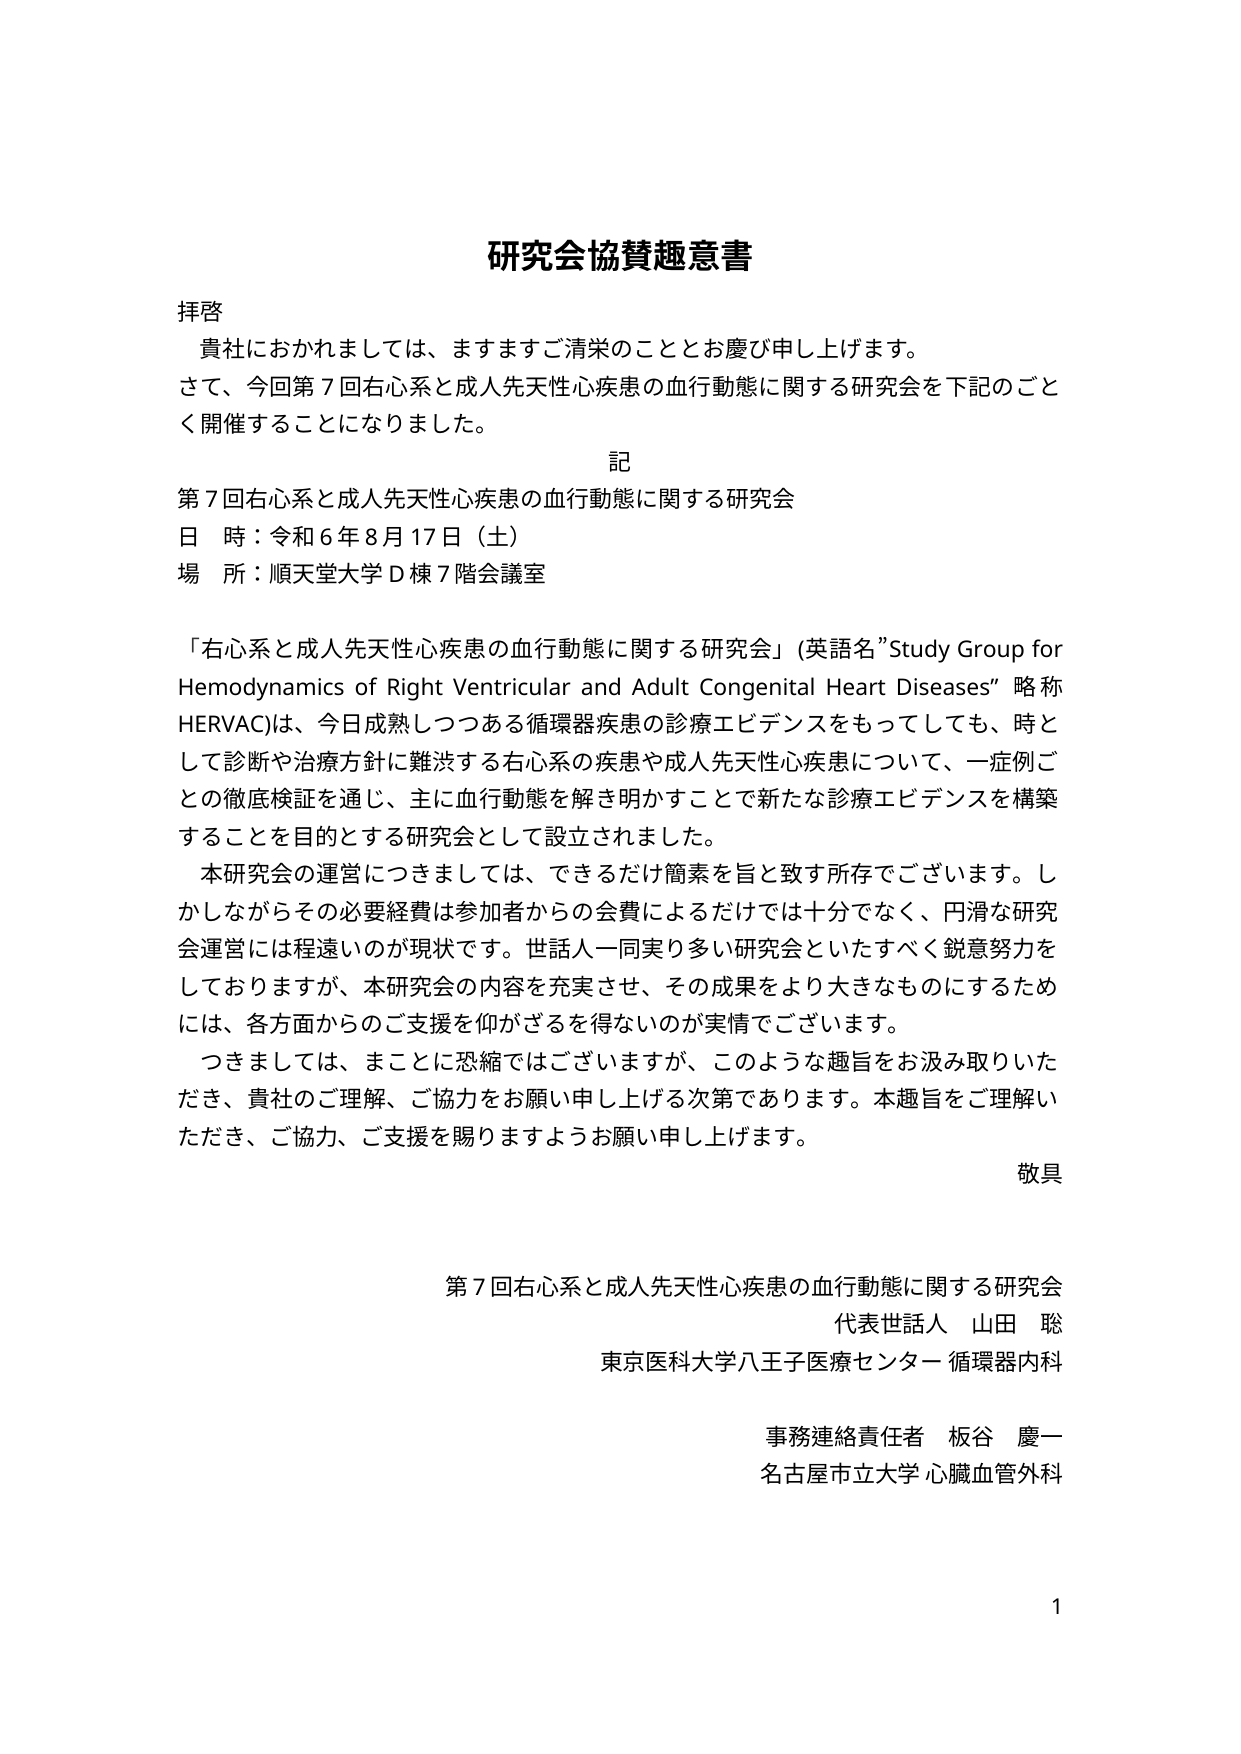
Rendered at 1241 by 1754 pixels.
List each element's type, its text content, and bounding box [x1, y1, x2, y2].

subtitle 記 [177, 442, 1063, 479]
text 代表世話人 山田 聡 [177, 1304, 1063, 1342]
text 敬具 [177, 1154, 1063, 1192]
text 事務連絡責任者 板谷 慶一 [177, 1417, 1063, 1454]
text 拝啓 [177, 292, 1063, 329]
text 第7回右心系と成人先天性心疾患の血行動態に関する研究会 [177, 1267, 1063, 1304]
text 貴社におかれましては、ますますご清栄のこととお慶び申し上げます。 [177, 329, 1063, 367]
text 日 時：令和6年8月17日（土） [177, 517, 1063, 554]
text 「右心系と成人先天性心疾患の血行動態に関する研究会」(英語名”Study Group for Hemodynamics of Right Ventricular and Adult Congenital Heart Diseases” 略称HERVAC)は、今日成熟しつつある循環器疾患の診療エビデンスをもってしても、時として診断や治療方針に難渋する右心系の疾患や成人先天性心疾患について、一症例ごとの徹底検証を通じ、主に血行動態を解き明かすことで新たな診療エビデンスを構築することを目的とする研究会として設立されました。 [177, 629, 1063, 854]
text 研究会協賛趣意書 [177, 217, 1063, 292]
text 第7回右心系と成人先天性心疾患の血行動態に関する研究会 [177, 479, 1063, 517]
text つきましては、まことに恐縮ではございますが、このような趣旨をお汲み取りいただき、貴社のご理解、ご協力をお願い申し上げる次第であります。本趣旨をご理解いただき、ご協力、ご支援を賜りますようお願い申し上げます。 [177, 1042, 1063, 1154]
text 東京医科大学八王子医療センター 循環器内科 [177, 1342, 1063, 1379]
text 名古屋市立大学 心臓血管外科 [177, 1454, 1063, 1492]
text さて、今回第7回右心系と成人先天性心疾患の血行動態に関する研究会を下記のごとく開催することになりました。 [177, 367, 1063, 442]
text 本研究会の運営につきましては、できるだけ簡素を旨と致す所存でございます。しかしながらその必要経費は参加者からの会費によるだけでは十分でなく、円滑な研究会運営には程遠いのが現状です。世話人一同実り多い研究会といたすべく鋭意努力をしておりますが、本研究会の内容を充実させ、その成果をより大きなものにするためには、各方面からのご支援を仰がざるを得ないのが実情でございます。 [177, 854, 1063, 1042]
text 場 所：順天堂大学D棟7階会議室 [177, 554, 1063, 592]
